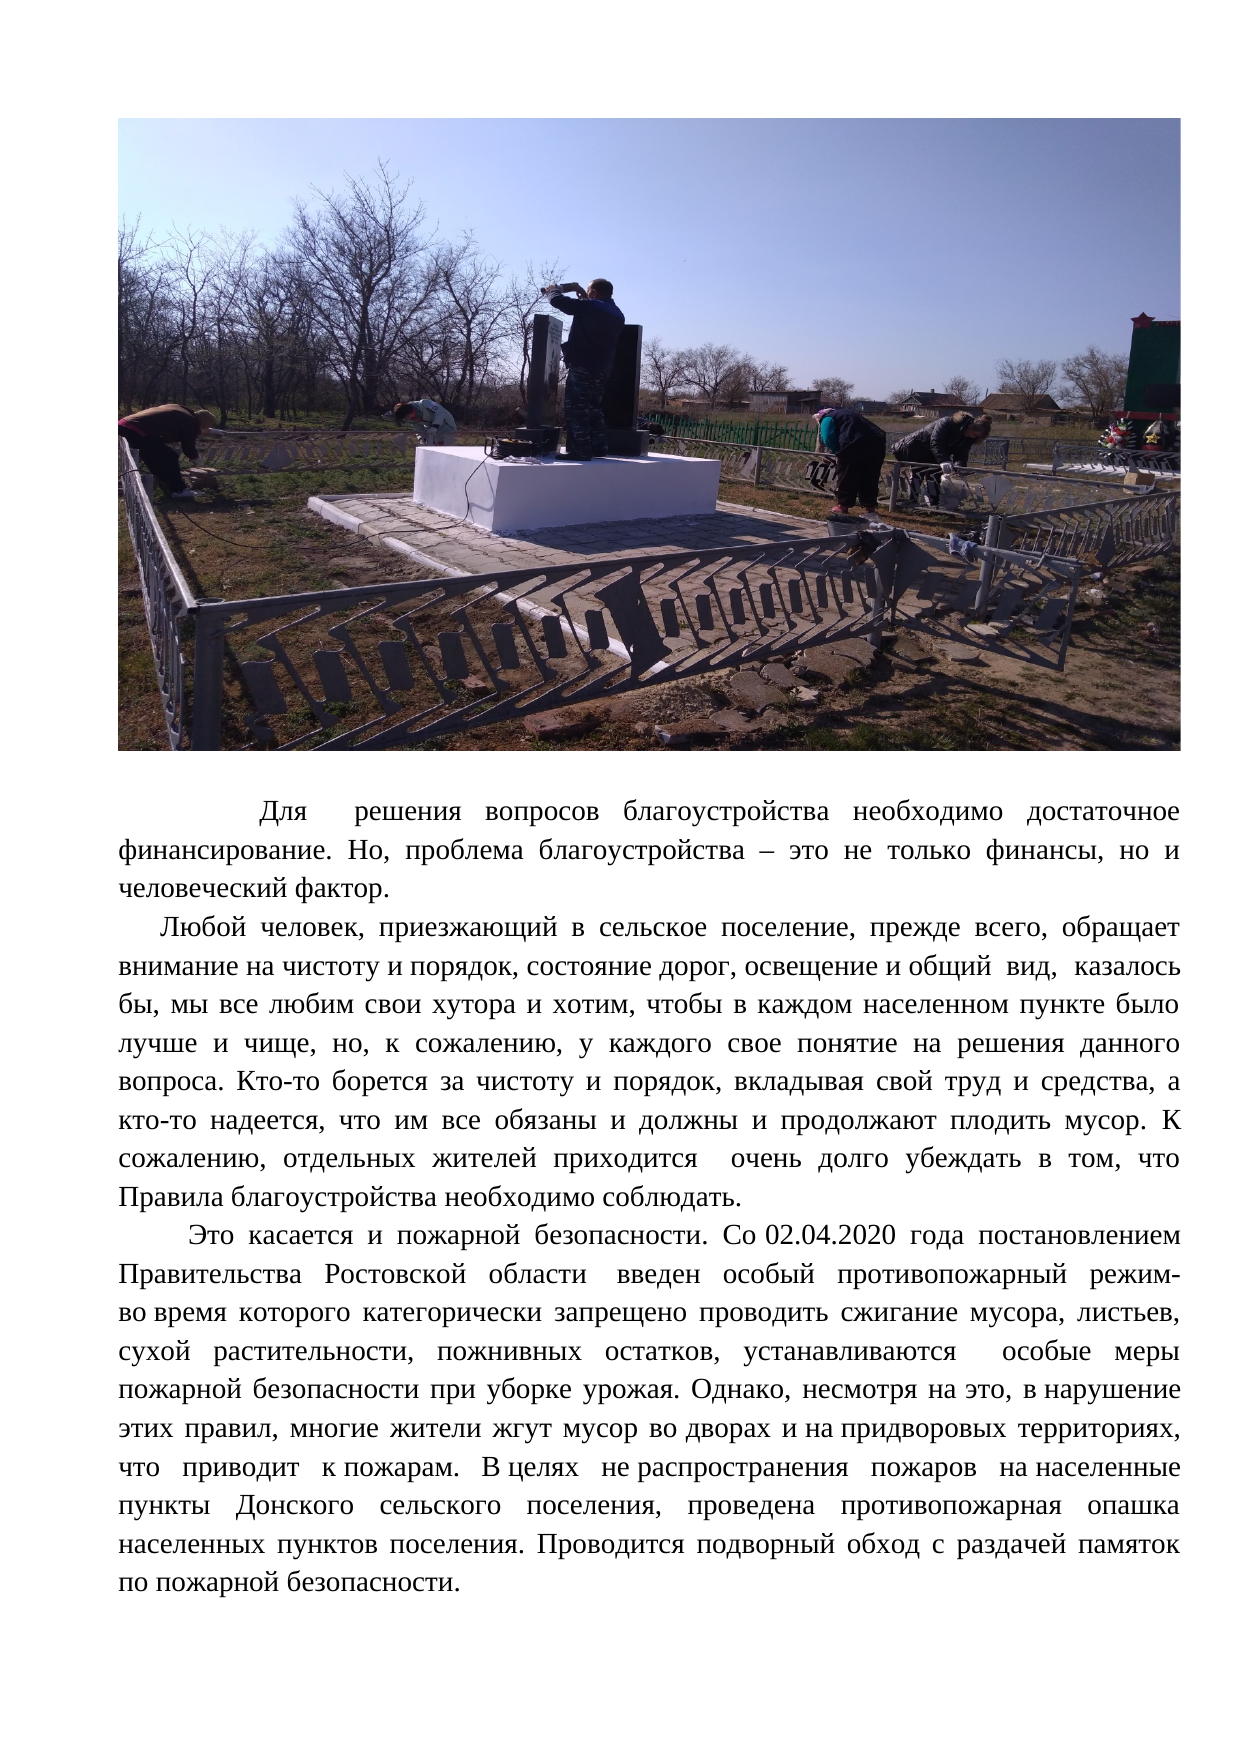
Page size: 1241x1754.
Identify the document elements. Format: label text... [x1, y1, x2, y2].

text Для решения вопросов благоустройства необходимо достаточное финансирование. Но, проблема благоустройства – это не только финансы, но и человеческий фактор. [118, 793, 1181, 904]
text Любой человек, приезжающий в сельское поселение, прежде всего, обращает внимание на чистоту и порядок, состояние дорог, освещение и общий вид, казалось бы, мы все любим свои хутора и хотим, чтобы в каждом населенном пункте было лучше и чище, но, к сожалению, у каждого свое понятие на решения данного вопроса. Кто-то борется за чистоту и порядок, вкладывая свой труд и средства, а кто-то надеется, что им все обязаны и должны и продолжают плодить мусор. К сожалению, отдельных жителей приходится очень долго убеждать в том, что Правила благоустройства необходимо соблюдать. [118, 909, 1181, 1212]
text Это касается и пожарной безопасности. Со 02.04.2020 года постановлением Правительства Ростовской области введен особый противопожарный режим- во время которого категорически запрещено проводить сжигание мусора, листьев, сухой растительности, пожнивных остатков, устанавливаются особые меры пожарной безопасности при уборке урожая. Однако, несмотря на это, в нарушение этих правил, многие жители жгут мусор во дворах и на придворовых территориях, что приводит к пожарам. В целях не распространения пожаров на населенные пункты Донского сельского поселения, проведена противопожарная опашка населенных пунктов поселения. Проводится подворный обход с раздачей памяток по пожарной безопасности. [118, 1217, 1181, 1598]
picture [118, 118, 1181, 751]
